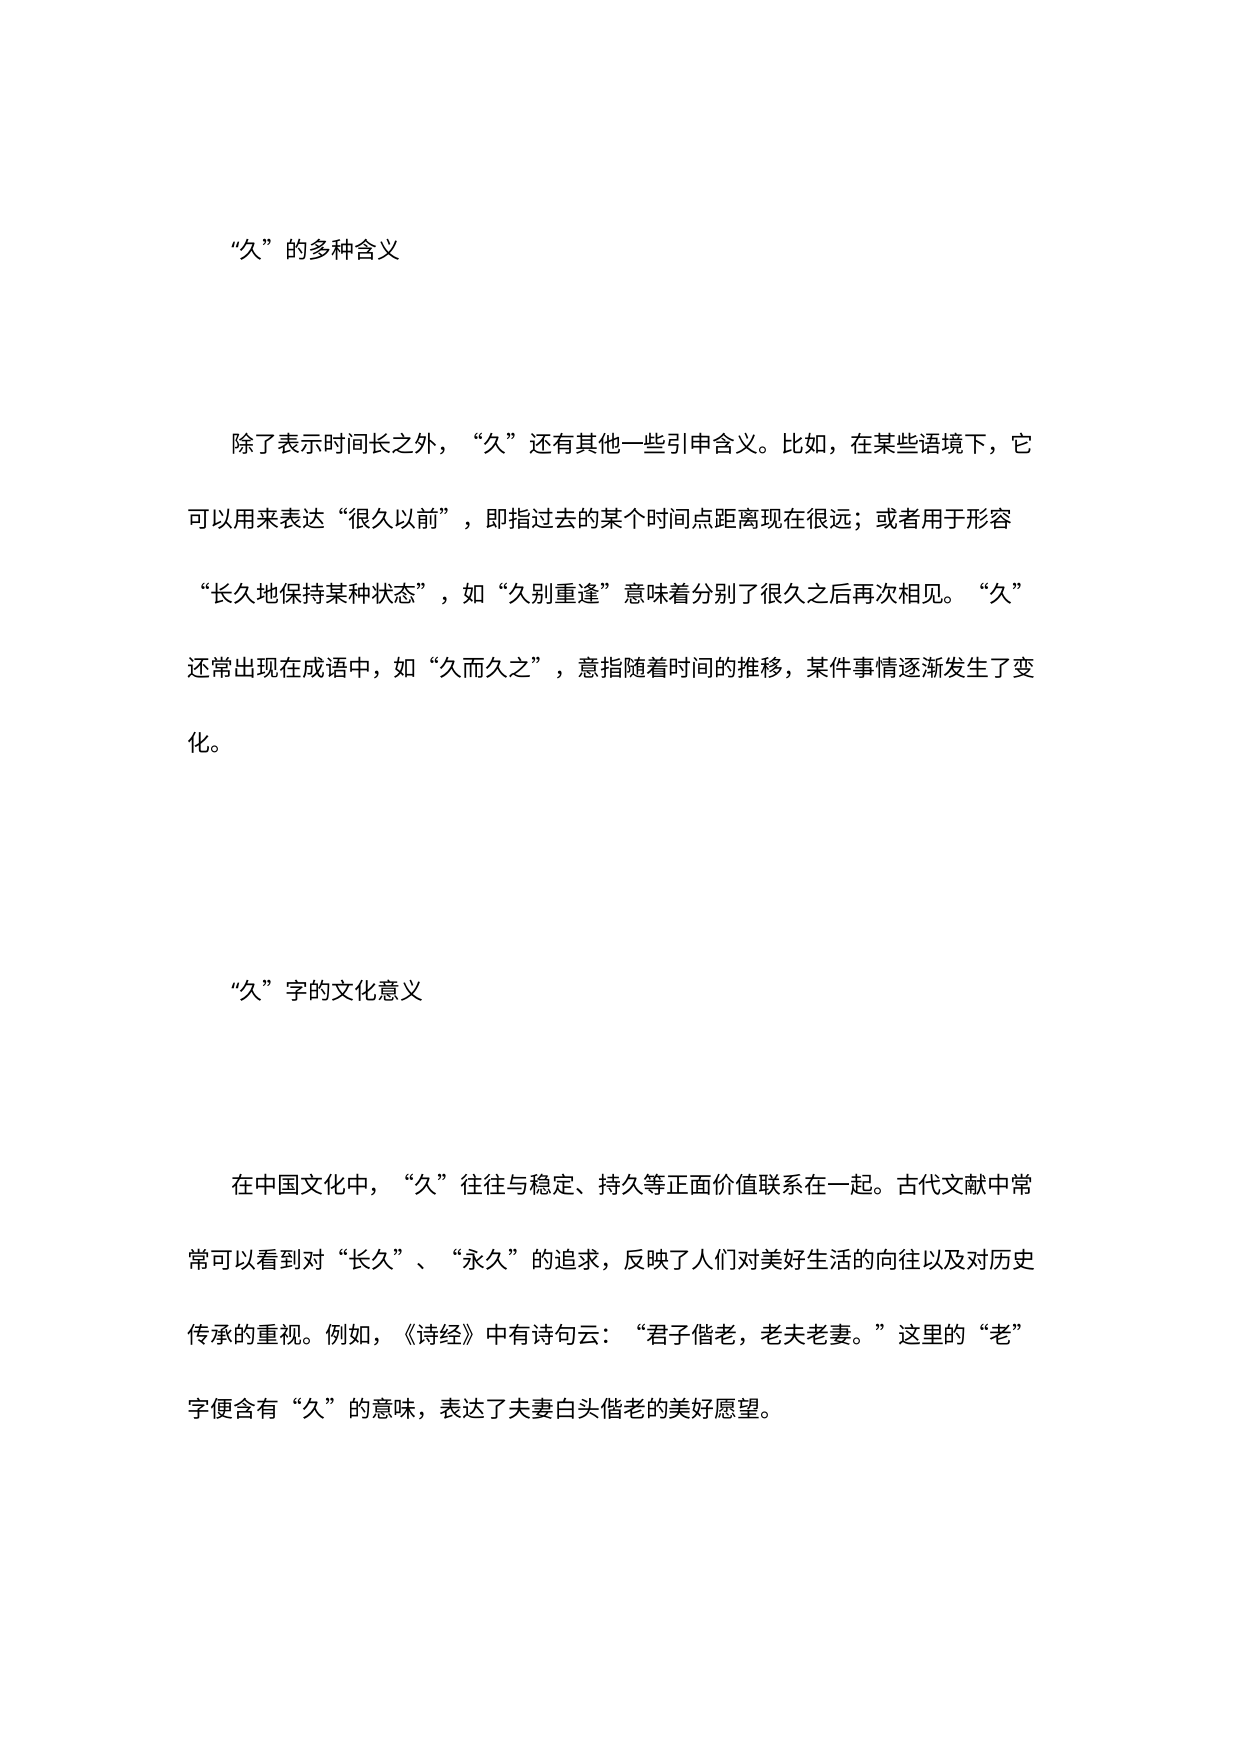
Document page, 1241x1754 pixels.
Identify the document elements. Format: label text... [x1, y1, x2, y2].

text 在中国文化中，“久”往往与稳定、持久等正面价值联系在一起。古代文献中常常可以看到对“长久”、“永久”的追求，反映了人们对美好生活的向往以及对历史传承的重视。例如，《诗经》中有诗句云：“君子偕老，老夫老妻。”这里的“老”字便含有“久”的意味，表达了夫妻白头偕老的美好愿望。 [187, 1151, 1053, 1441]
text 除了表示时间长之外，“久”还有其他一些引申含义。比如，在某些语境下，它可以用来表达“很久以前”，即指过去的某个时间点距离现在很远；或者用于形容“长久地保持某种状态”，如“久别重逢”意味着分别了很久之后再次相见。“久”还常出现在成语中，如“久而久之”，意指随着时间的推移，某件事情逐渐发生了变化。 [187, 410, 1053, 774]
text “久”字的文化意义 [187, 957, 1053, 1022]
text “久”的多种含义 [187, 216, 1053, 281]
